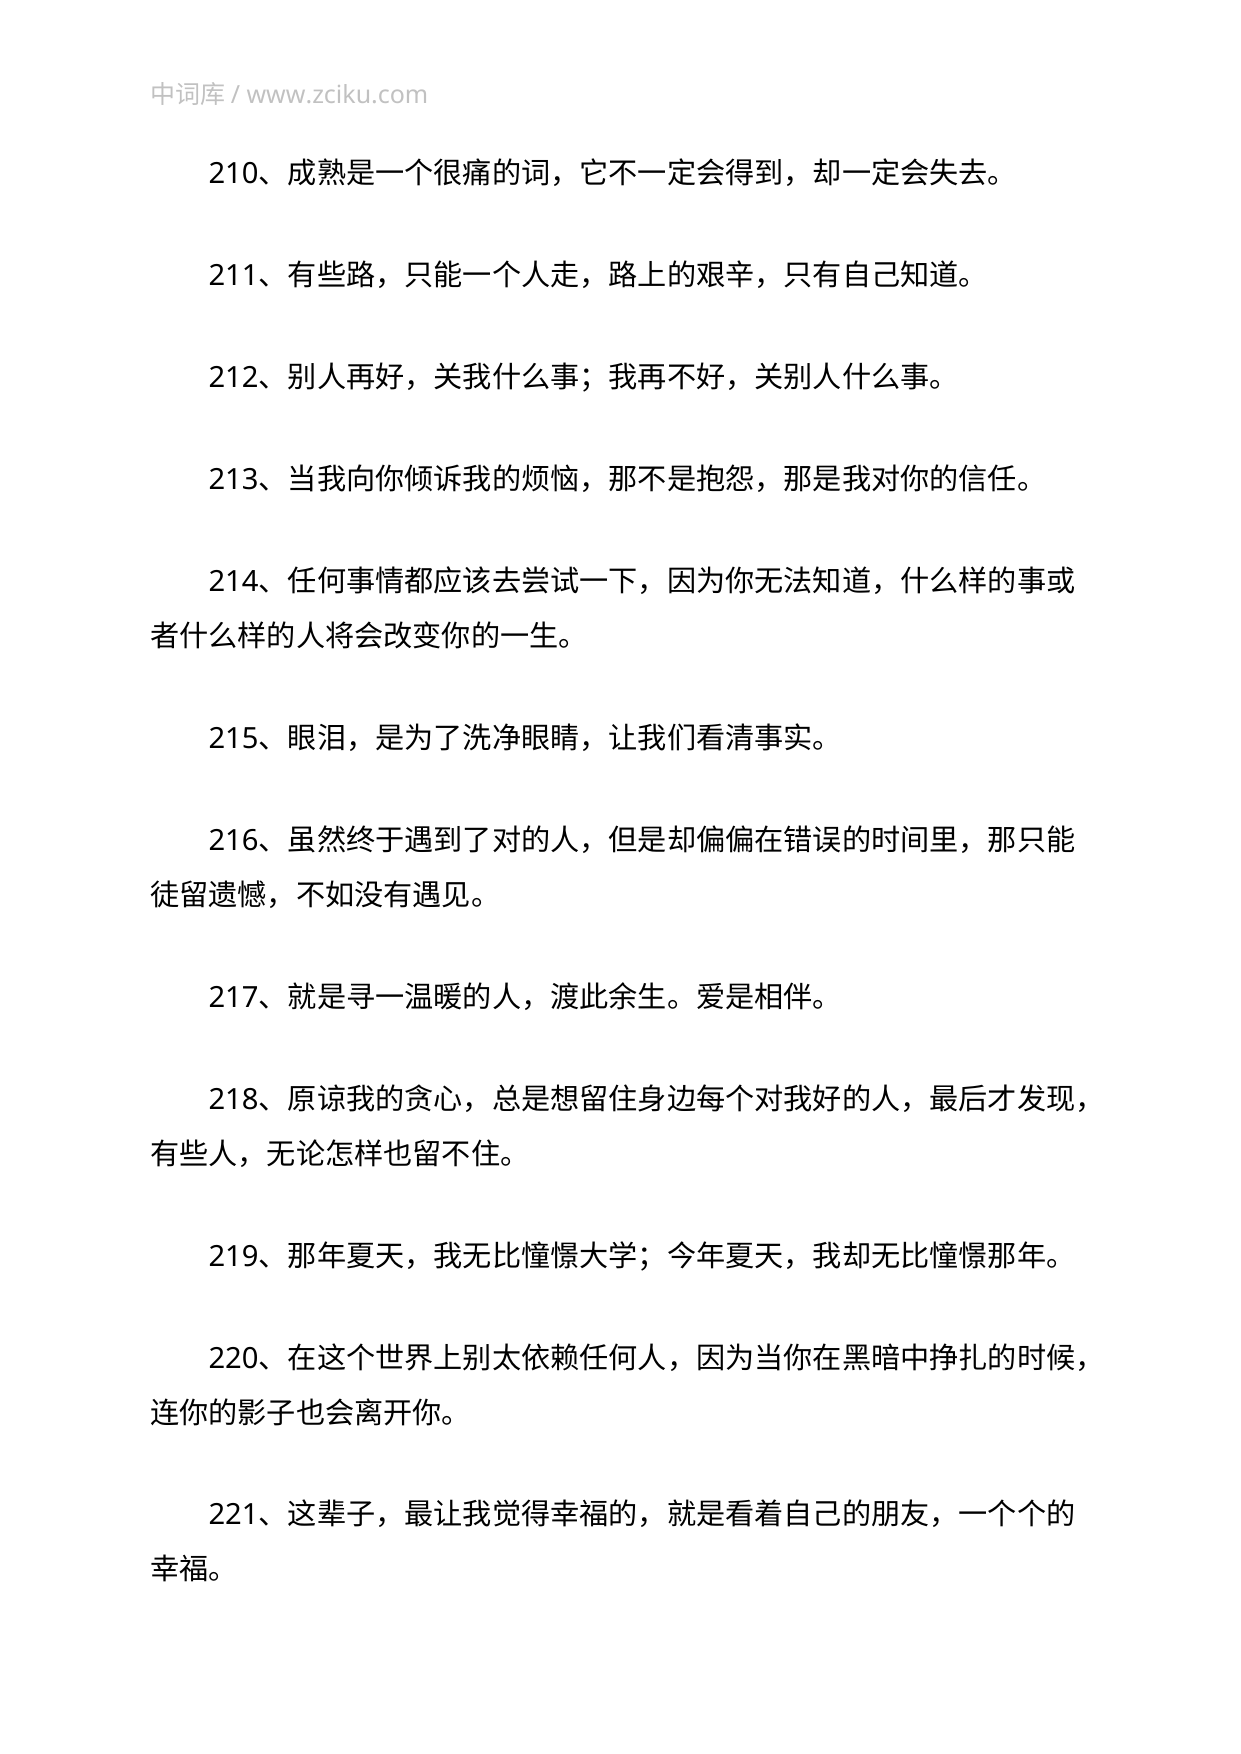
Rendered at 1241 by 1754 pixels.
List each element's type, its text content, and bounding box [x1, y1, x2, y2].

text 215、眼泪，是为了洗净眼睛，让我们看清事实。 [150, 715, 1090, 757]
text 218、原谅我的贪心，总是想留住身边每个对我好的人，最后才发现，有些人，无论怎样也留不住。 [150, 1075, 1090, 1173]
text 219、那年夏天，我无比憧憬大学；今年夏天，我却无比憧憬那年。 [150, 1232, 1090, 1274]
text 216、虽然终于遇到了对的人，但是却偏偏在错误的时间里，那只能徒留遗憾，不如没有遇见。 [150, 817, 1090, 914]
text 220、在这个世界上别太依赖任何人，因为当你在黑暗中挣扎的时候，连你的影子也会离开你。 [150, 1334, 1090, 1431]
text 210、成熟是一个很痛的词，它不一定会得到，却一定会失去。 [150, 150, 1090, 192]
text 214、任何事情都应该去尝试一下，因为你无法知道，什么样的事或者什么样的人将会改变你的一生。 [150, 558, 1090, 655]
text 213、当我向你倾诉我的烦恼，那不是抱怨，那是我对你的信任。 [150, 456, 1090, 498]
text 221、这辈子，最让我觉得幸福的，就是看着自己的朋友，一个个的幸福。 [150, 1491, 1090, 1588]
text 217、就是寻一温暖的人，渡此余生。爱是相伴。 [150, 973, 1090, 1016]
text 212、别人再好，关我什么事；我再不好，关别人什么事。 [150, 354, 1090, 396]
text 211、有些路，只能一个人走，路上的艰辛，只有自己知道。 [150, 252, 1090, 294]
